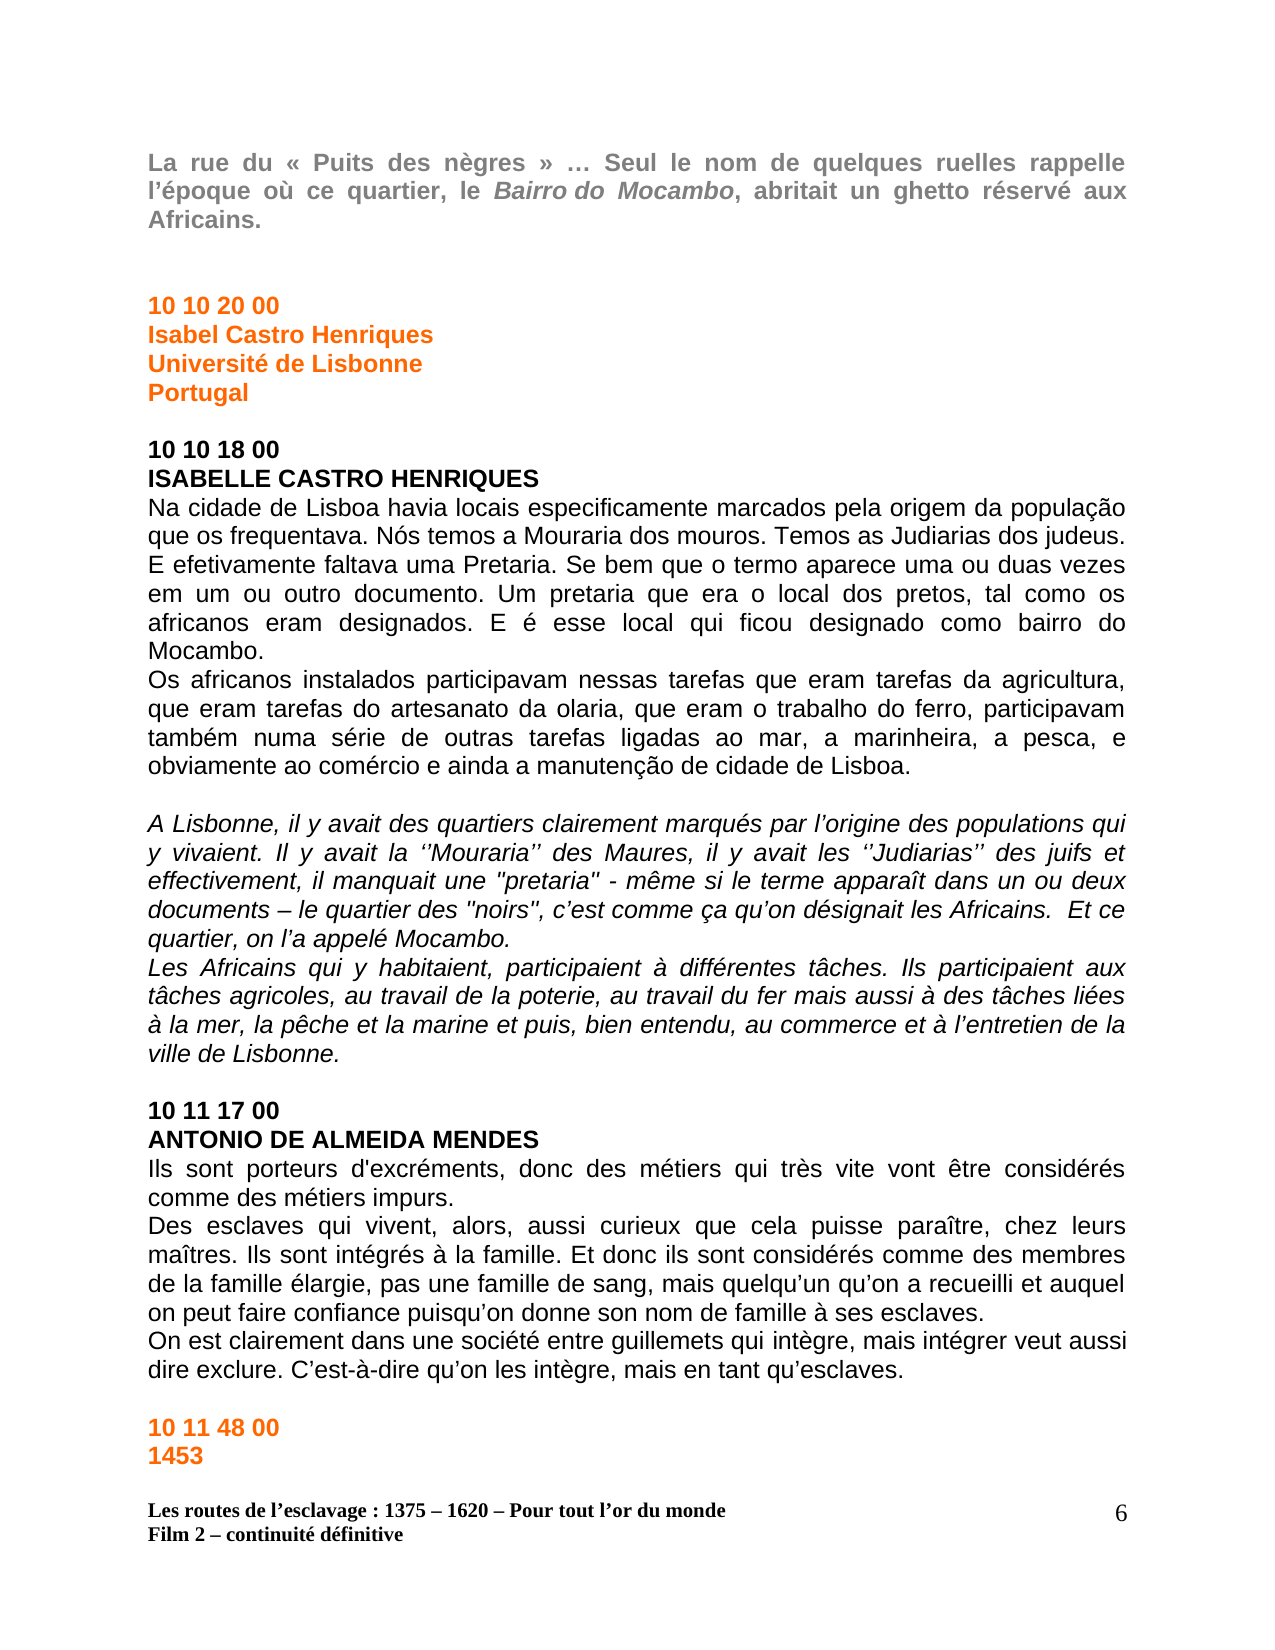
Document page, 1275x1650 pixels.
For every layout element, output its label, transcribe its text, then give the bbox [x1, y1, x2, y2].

text La rue du « Puits des nègres » … Seul le nom de quelques ruelles rappelle l’époque où ce quartier, le Bairro do Mocambo, abritait un ghetto réservé aux Africains. [148, 148, 1127, 234]
text ISABELLE CASTRO HENRIQUES [148, 464, 1127, 493]
text Des esclaves qui vivent, alors, aussi curieux que cela puisse paraître, chez leurs maîtres. Ils sont intégrés à la famille. Et donc ils sont considérés comme des membres de la famille élargie, pas une famille de sang, mais quelqu’un qu’on a recueilli et auquel on peut faire confiance puisqu’on donne son nom de famille à ses esclaves. [148, 1211, 1127, 1326]
text Les Africains qui y habitaient, participaient à différentes tâches. Ils participaient aux tâches agricoles, au travail de la poterie, au travail du fer mais aussi à des tâches liées à la mer, la pêche et la marine et puis, bien entendu, au commerce et à l’entretien de la ville de Lisbonne. [148, 953, 1127, 1068]
text A Lisbonne, il y avait des quartiers clairement marqués par l’origine des populations qui y vivaient. Il y avait la ‘’Mouraria’’ des Maures, il y avait les ‘’Judiarias’’ des juifs et effectivement, il manquait une ''pretaria'' - même si le terme apparaît dans un ou deux documents – le quartier des ''noirs'', c’est comme ça qu’on désignait les Africains. Et ce quartier, on l’a appelé Mocambo. [148, 809, 1127, 953]
text Ils sont porteurs d'excréments, donc des métiers qui très vite vont être considérés comme des métiers impurs. [148, 1154, 1127, 1211]
text 10 11 48 00 [148, 1413, 1127, 1441]
text 10 10 18 00 [148, 435, 1127, 464]
text Université de Lisbonne [148, 349, 1127, 378]
text On est clairement dans une société entre guillemets qui intègre, mais intégrer veut aussi dire exclure. C’est-à-dire qu’on les intègre, mais en tant qu’esclaves. [148, 1326, 1127, 1384]
text Portugal [148, 378, 1127, 406]
text Na cidade de Lisboa havia locais especificamente marcados pela origem da população que os frequentava. Nós temos a Mouraria dos mouros. Temos as Judiarias dos judeus. E efetivamente faltava uma Pretaria. Se bem que o termo aparece uma ou duas vezes em um ou outro documento. Um pretaria que era o local dos pretos, tal como os africanos eram designados. E é esse local qui ficou designado como bairro do Mocambo. [148, 493, 1127, 665]
text 10 10 20 00 [148, 291, 1127, 320]
text Isabel Castro Henriques [148, 320, 1127, 349]
text ANTONIO DE ALMEIDA MENDES [148, 1125, 1127, 1154]
text 1453 [148, 1441, 1127, 1470]
text Os africanos instalados participavam nessas tarefas que eram tarefas da agricultura, que eram tarefas do artesanato da olaria, que eram o trabalho do ferro, participavam também numa série de outras tarefas ligadas ao mar, a marinheira, a pesca, e obviamente ao comércio e ainda a manutenção de cidade de Lisboa. [148, 665, 1127, 780]
text 10 11 17 00 [148, 1096, 1127, 1125]
